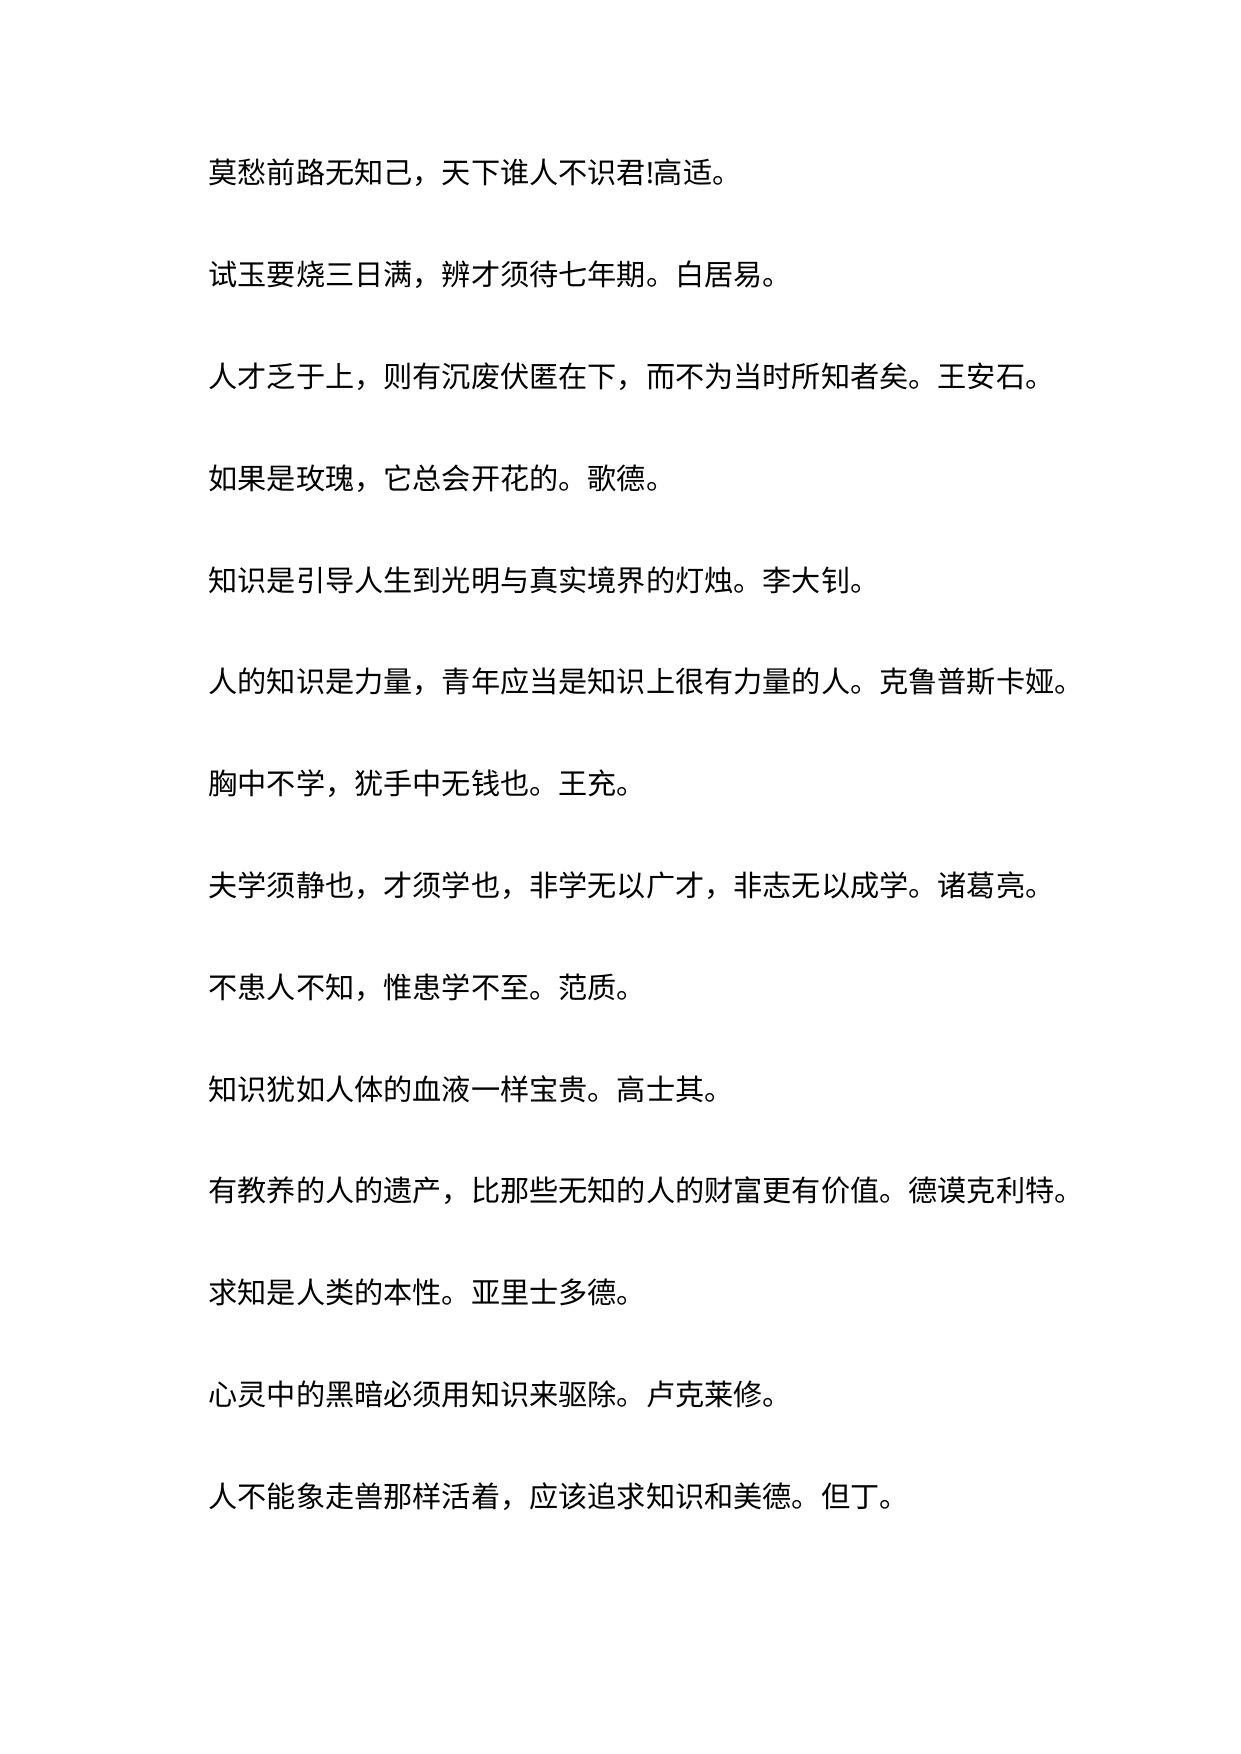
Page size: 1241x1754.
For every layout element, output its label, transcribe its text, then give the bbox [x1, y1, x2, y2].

text 人不能象走兽那样活着，应该追求知识和美德。但丁。 [150, 1473, 1090, 1516]
text 知识犹如人体的血液一样宝贵。高士其。 [150, 1066, 1090, 1108]
text 有教养的人的遗产，比那些无知的人的财富更有价值。德谟克利特。 [150, 1168, 1090, 1210]
text 知识是引导人生到光明与真实境界的灯烛。李大钊。 [150, 557, 1090, 599]
text 求知是人类的本性。亚里士多德。 [150, 1270, 1090, 1312]
text 试玉要烧三日满，辨才须待七年期。白居易。 [150, 252, 1090, 294]
text 人才乏于上，则有沉废伏匿在下，而不为当时所知者矣。王安石。 [150, 354, 1090, 396]
text 如果是玫瑰，它总会开花的。歌德。 [150, 456, 1090, 498]
text 人的知识是力量，青年应当是知识上很有力量的人。克鲁普斯卡娅。 [150, 659, 1090, 701]
text 不患人不知，惟患学不至。范质。 [150, 964, 1090, 1007]
text 心灵中的黑暗必须用知识来驱除。卢克莱修。 [150, 1371, 1090, 1414]
text 夫学须静也，才须学也，非学无以广才，非志无以成学。诸葛亮。 [150, 863, 1090, 905]
text 莫愁前路无知己，天下谁人不识君!高适。 [150, 150, 1090, 192]
text 胸中不学，犹手中无钱也。王充。 [150, 761, 1090, 803]
